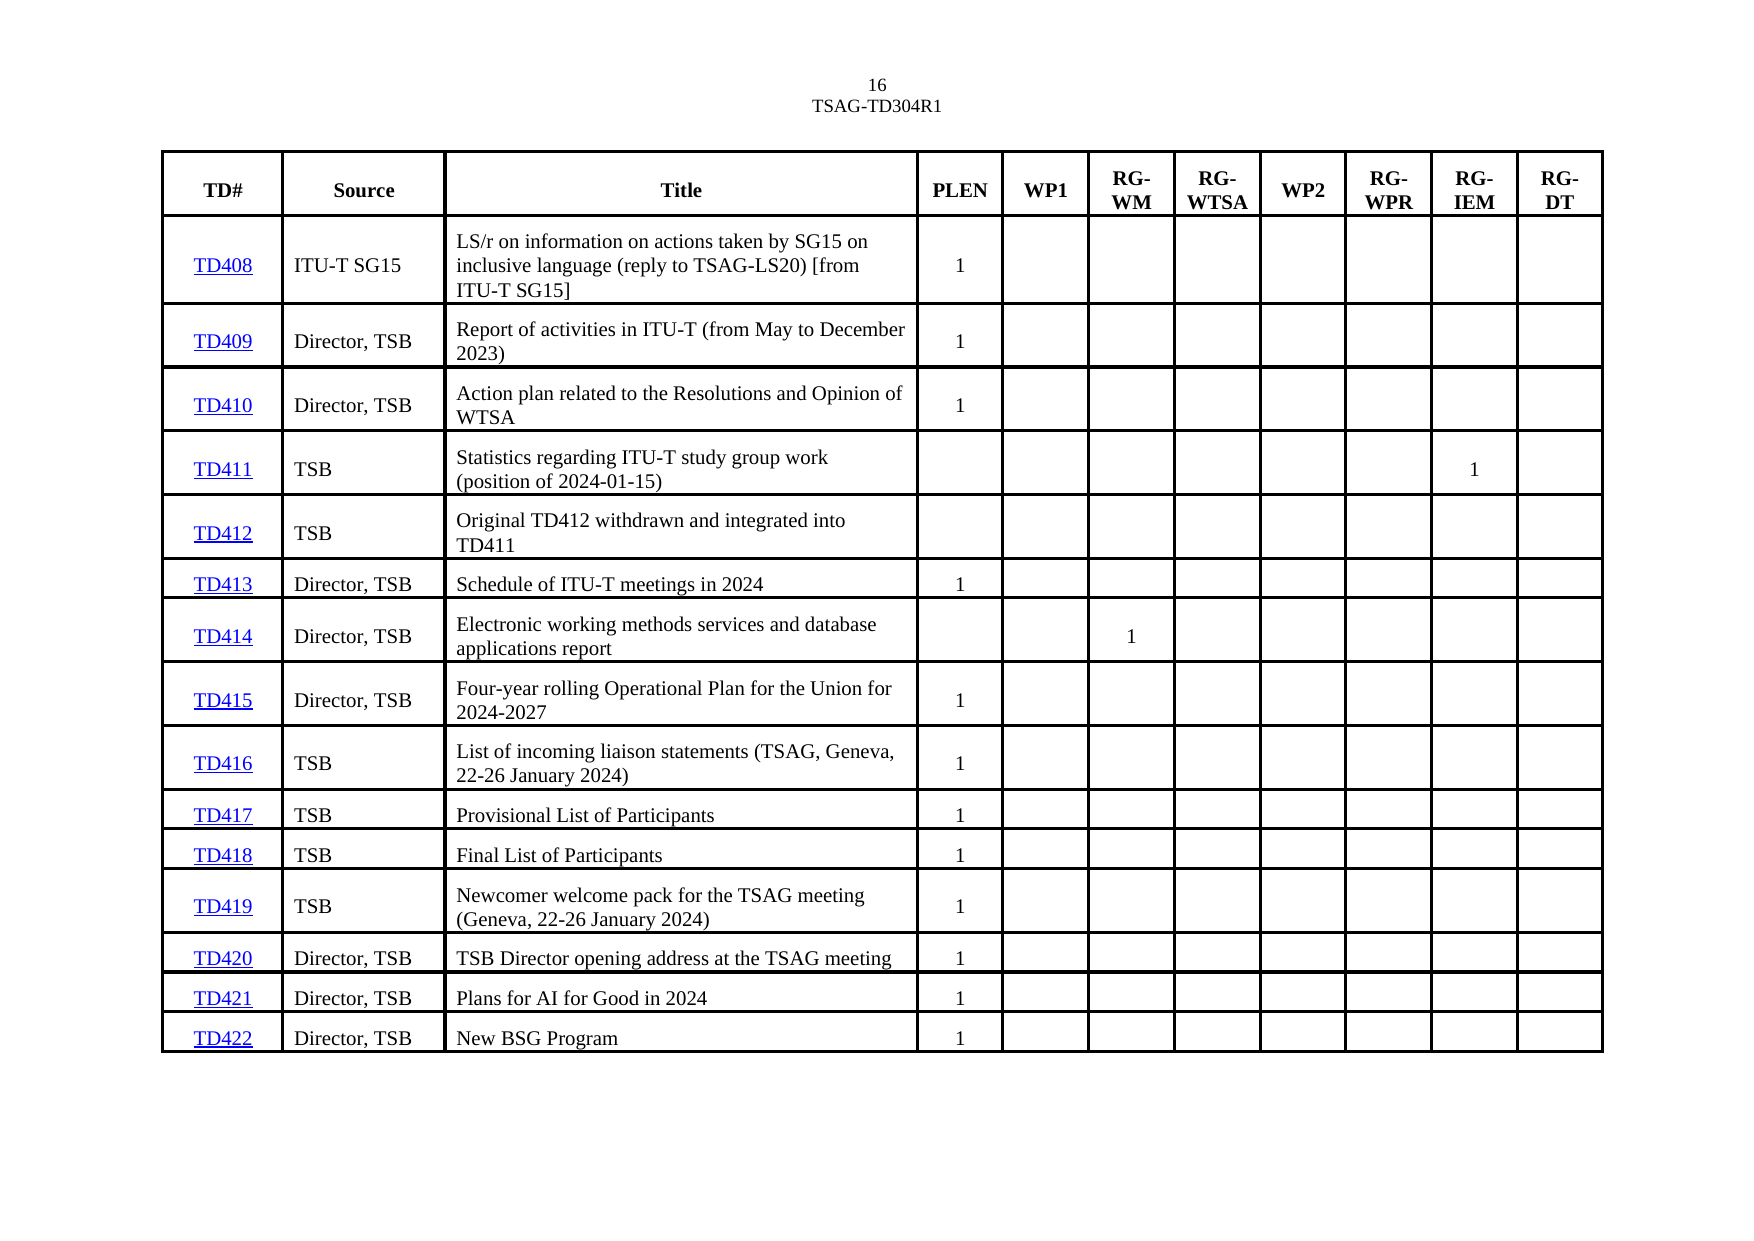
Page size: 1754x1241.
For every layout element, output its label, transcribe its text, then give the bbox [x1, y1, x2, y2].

table_cell [1433, 934, 1516, 970]
table_cell Provisional List of Participants [447, 791, 916, 827]
table_cell [1433, 496, 1516, 557]
table_cell ITU-T SG15 [284, 217, 443, 302]
table_cell [1262, 934, 1344, 970]
table_cell [1176, 1013, 1259, 1050]
table_cell [1004, 1013, 1087, 1050]
table_cell TD412 [164, 496, 281, 557]
table_cell [1433, 791, 1516, 827]
table_cell [1004, 305, 1087, 365]
table_cell 1 [919, 727, 1001, 787]
table_cell [1004, 496, 1087, 557]
table_cell [1433, 217, 1516, 302]
table_cell [1347, 560, 1430, 596]
table_cell [1347, 727, 1430, 787]
table_cell Director, TSB [284, 1013, 443, 1050]
table_cell TD418 [164, 830, 281, 867]
table_cell [1433, 663, 1516, 724]
table_cell [1262, 496, 1344, 557]
table_cell TD409 [164, 305, 281, 365]
table_cell [1262, 830, 1344, 867]
table_cell TD411 [164, 432, 281, 493]
table_cell [1433, 369, 1516, 429]
table_cell [1004, 560, 1087, 596]
table_cell [1090, 974, 1173, 1010]
table_cell [1433, 830, 1516, 867]
table_cell [1004, 663, 1087, 724]
table_cell [1176, 305, 1259, 365]
table_cell [1004, 599, 1087, 660]
table_cell List of incoming liaison statements (TSAG, Geneva, 22-26 January 2024) [447, 727, 916, 787]
table_cell Original TD412 withdrawn and integrated into TD411 [447, 496, 916, 557]
table_cell 1 [919, 217, 1001, 302]
table_cell [1262, 560, 1344, 596]
table_header WP1 [1004, 153, 1087, 214]
table_cell [1433, 560, 1516, 596]
table_cell TSB [284, 830, 443, 867]
table_cell 1 [919, 663, 1001, 724]
table_cell [1519, 305, 1601, 365]
table_cell [1004, 217, 1087, 302]
table_header RG-WTSA [1176, 153, 1259, 214]
table_cell [1262, 974, 1344, 1010]
table_cell [1090, 432, 1173, 493]
table_cell TSB [284, 496, 443, 557]
table_header WP2 [1262, 153, 1344, 214]
table_cell TD413 [164, 560, 281, 596]
table_cell [1347, 496, 1430, 557]
table_cell TD421 [164, 974, 281, 1010]
table_cell [1090, 369, 1173, 429]
table_cell [1004, 974, 1087, 1010]
table_cell [1433, 974, 1516, 1010]
table_cell [1347, 974, 1430, 1010]
table_cell [1090, 727, 1173, 787]
table_cell [1262, 727, 1344, 787]
table_cell [1347, 663, 1430, 724]
table_cell Statistics regarding ITU-T study group work (position of 2024-01-15) [447, 432, 916, 493]
table_cell [1347, 830, 1430, 867]
table_cell [1347, 599, 1430, 660]
table_header PLEN [919, 153, 1001, 214]
table_cell 1 [919, 974, 1001, 1010]
table_cell TSB [284, 432, 443, 493]
table_cell Director, TSB [284, 305, 443, 365]
table_cell [1519, 369, 1601, 429]
table_cell [1004, 934, 1087, 970]
table_cell [1262, 870, 1344, 931]
table_cell [919, 496, 1001, 557]
table_cell New BSG Program [447, 1013, 916, 1050]
table_cell [1347, 870, 1430, 931]
table_cell Schedule of ITU-T meetings in 2024 [447, 560, 916, 596]
table_header RG-WM [1090, 153, 1173, 214]
table_cell [1262, 305, 1344, 365]
table_cell 1 [919, 1013, 1001, 1050]
table_cell TSB Director opening address at the TSAG meeting [447, 934, 916, 970]
table_cell TD410 [164, 369, 281, 429]
table_cell [1433, 1013, 1516, 1050]
table_cell [1347, 217, 1430, 302]
table_cell [1004, 791, 1087, 827]
table_header TD# [164, 153, 281, 214]
table_cell TD422 [164, 1013, 281, 1050]
table_cell [1090, 663, 1173, 724]
table_cell [1519, 599, 1601, 660]
table_cell [1519, 791, 1601, 827]
table_cell [1433, 599, 1516, 660]
table_cell TD416 [164, 727, 281, 787]
table_cell [1176, 432, 1259, 493]
table_cell [1176, 217, 1259, 302]
table_cell 1 [919, 791, 1001, 827]
table_cell 1 [919, 934, 1001, 970]
table_cell [1519, 830, 1601, 867]
table_cell [1519, 560, 1601, 596]
table_header Source [284, 153, 443, 214]
table_cell Director, TSB [284, 974, 443, 1010]
table_cell Final List of Participants [447, 830, 916, 867]
table_cell 1 [919, 305, 1001, 365]
table_cell [1433, 305, 1516, 365]
table_cell [1519, 870, 1601, 931]
table_cell [1176, 791, 1259, 827]
table_cell [1176, 560, 1259, 596]
table_cell [1176, 830, 1259, 867]
table_cell [1176, 599, 1259, 660]
table_cell TSB [284, 727, 443, 787]
table_cell [1004, 432, 1087, 493]
table_cell [1004, 369, 1087, 429]
table_cell [1090, 496, 1173, 557]
table_cell TD415 [164, 663, 281, 724]
table_cell [1433, 727, 1516, 787]
table_cell [1090, 830, 1173, 867]
table_cell [1347, 305, 1430, 365]
table_cell [1519, 974, 1601, 1010]
table_cell [1262, 1013, 1344, 1050]
table_cell [1519, 934, 1601, 970]
table_cell Action plan related to the Resolutions and Opinion of WTSA [447, 369, 916, 429]
table_cell TSB [284, 870, 443, 931]
table_cell 1 [919, 369, 1001, 429]
table_cell [1176, 727, 1259, 787]
table_cell Director, TSB [284, 560, 443, 596]
table_cell [1090, 934, 1173, 970]
table_cell [1347, 369, 1430, 429]
table_cell [1004, 870, 1087, 931]
table_cell [1004, 830, 1087, 867]
table_header RG-DT [1519, 153, 1601, 214]
table_cell [1176, 974, 1259, 1010]
table_cell Director, TSB [284, 369, 443, 429]
table_cell Director, TSB [284, 599, 443, 660]
table_cell [919, 599, 1001, 660]
table_cell [1262, 432, 1344, 493]
table_header Title [447, 153, 916, 214]
table_cell TD414 [164, 599, 281, 660]
table_cell [1519, 727, 1601, 787]
table_cell Plans for AI for Good in 2024 [447, 974, 916, 1010]
table_cell 1 [1433, 432, 1516, 493]
table_cell [1176, 870, 1259, 931]
table_cell [1176, 934, 1259, 970]
table_cell [1262, 599, 1344, 660]
table_cell Electronic working methods services and database applications report [447, 599, 916, 660]
table_cell 1 [919, 870, 1001, 931]
table_cell Director, TSB [284, 934, 443, 970]
table_cell [1262, 791, 1344, 827]
table_cell [1347, 432, 1430, 493]
table_cell [1090, 560, 1173, 596]
table_cell TD420 [164, 934, 281, 970]
table_cell [1090, 791, 1173, 827]
table_cell LS/r on information on actions taken by SG15 on inclusive language (reply to TSAG-LS20) [from ITU-T SG15] [447, 217, 916, 302]
table_cell [1519, 663, 1601, 724]
table_cell [1347, 934, 1430, 970]
table_cell Four-year rolling Operational Plan for the Union for 2024-2027 [447, 663, 916, 724]
table_cell TD417 [164, 791, 281, 827]
table_cell [1262, 369, 1344, 429]
table_cell TSB [284, 791, 443, 827]
table_cell [1176, 663, 1259, 724]
table_cell [1347, 791, 1430, 827]
table_cell [1090, 1013, 1173, 1050]
table_cell Director, TSB [284, 663, 443, 724]
table_cell [1519, 496, 1601, 557]
table_cell [1519, 432, 1601, 493]
table_cell [1090, 870, 1173, 931]
table_cell [1176, 369, 1259, 429]
table_cell [1519, 217, 1601, 302]
table_header RG-IEM [1433, 153, 1516, 214]
table_cell Report of activities in ITU-T (from May to December 2023) [447, 305, 916, 365]
table_cell [919, 432, 1001, 493]
table_cell TD408 [164, 217, 281, 302]
table_cell [1176, 496, 1259, 557]
table_cell [1347, 1013, 1430, 1050]
table_cell TD419 [164, 870, 281, 931]
table_header RG-WPR [1347, 153, 1430, 214]
table_cell [1262, 663, 1344, 724]
table_cell Newcomer welcome pack for the TSAG meeting (Geneva, 22-26 January 2024) [447, 870, 916, 931]
table_cell [1090, 305, 1173, 365]
table_cell 1 [1090, 599, 1173, 660]
table_cell [1519, 1013, 1601, 1050]
table_cell [1090, 217, 1173, 302]
table_cell 1 [919, 560, 1001, 596]
table_cell 1 [919, 830, 1001, 867]
table_cell [1262, 217, 1344, 302]
table_cell [1004, 727, 1087, 787]
table_cell [1433, 870, 1516, 931]
